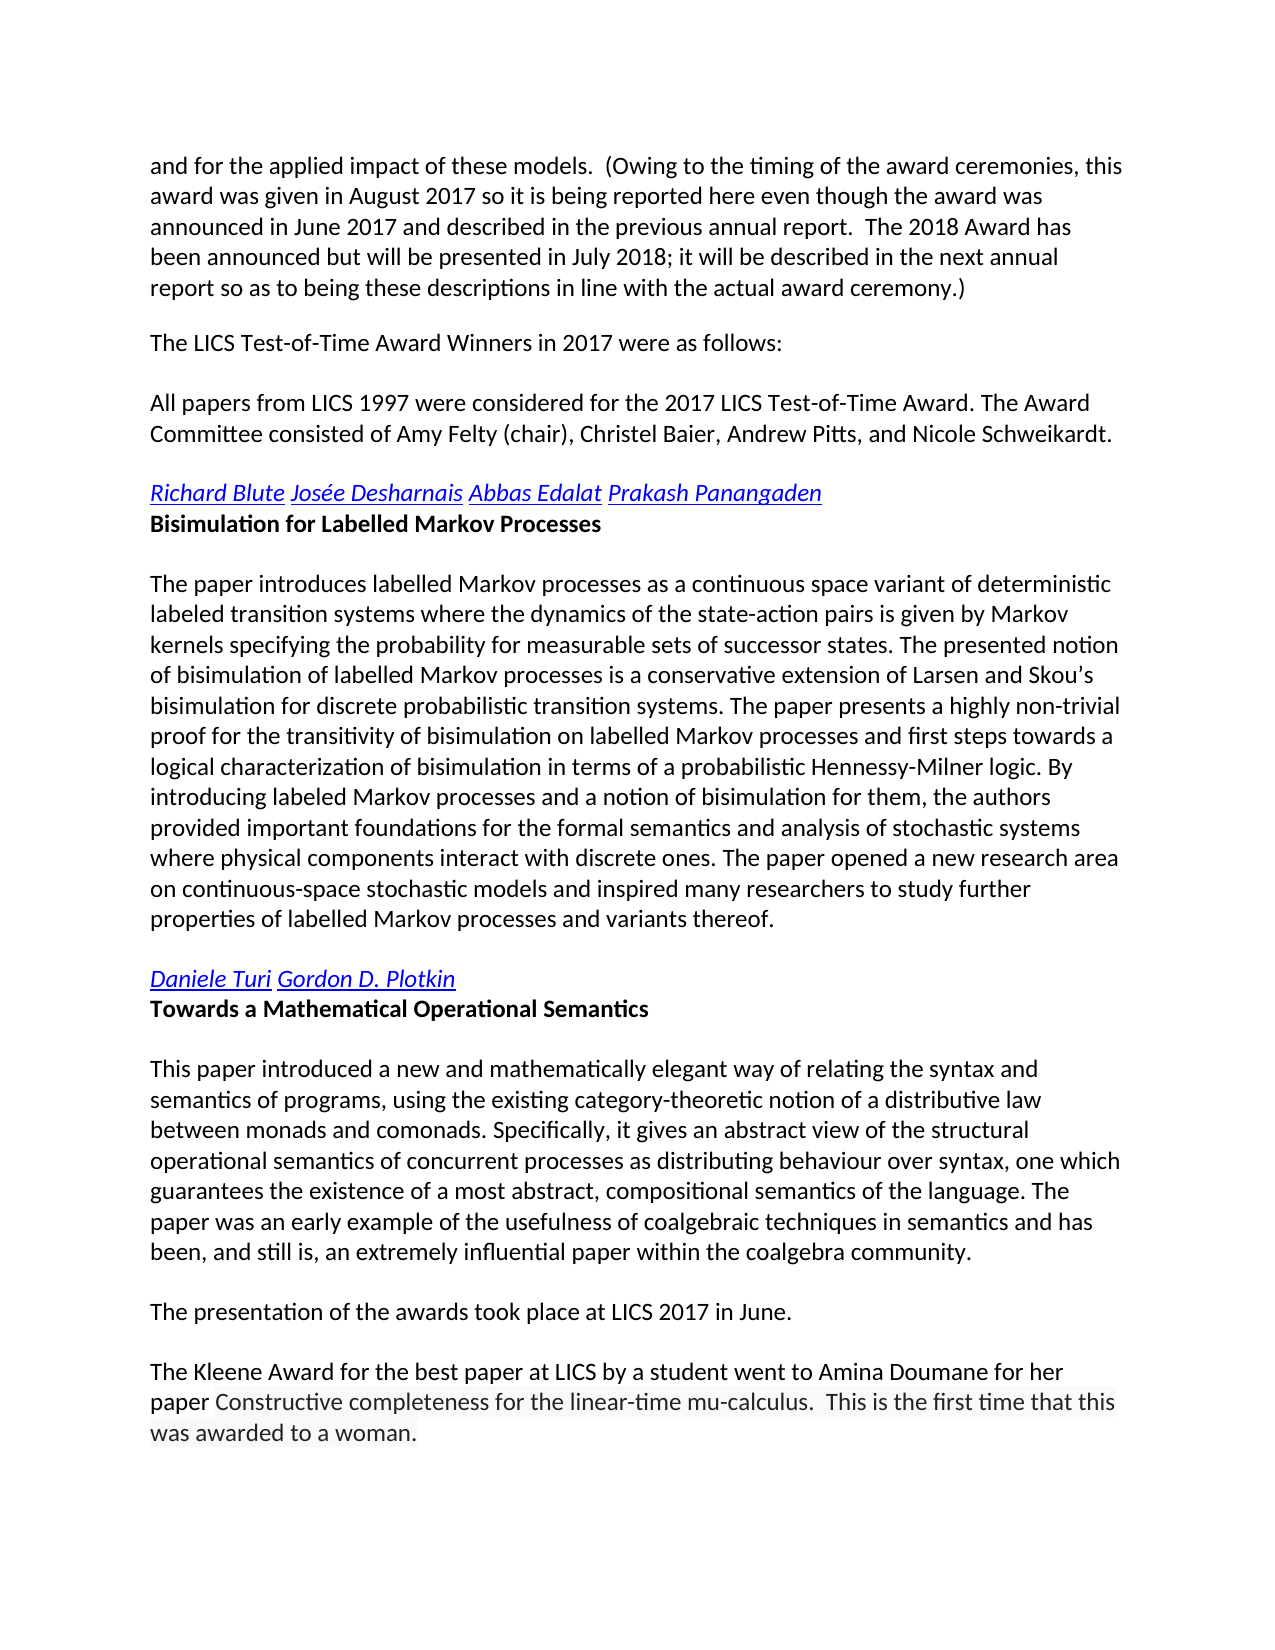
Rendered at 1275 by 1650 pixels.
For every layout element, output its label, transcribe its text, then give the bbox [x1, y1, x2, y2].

text The presentation of the awards took place at LICS 2017 in June. [150, 1296, 1125, 1327]
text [150, 150, 1125, 303]
text Richard Blute Josée Desharnais Abbas Edalat Prakash Panangaden Bisimulation for Labelled Markov Processes [150, 477, 1125, 538]
text This paper introduced a new and mathematically elegant way of relating the syntax and semantics of programs, using the existing category-theoretic notion of a distributive law between monads and comonads. Specifically, it gives an abstract view of the structural operational semantics of concurrent processes as distributing behaviour over syntax, one which guarantees the existence of a most abstract, compositional semantics of the language. The paper was an early example of the usefulness of coalgebraic techniques in semantics and has been, and still is, an extremely influential paper within the coalgebra community. [150, 1053, 1125, 1267]
text The Kleene Award for the best paper at LICS by a student went to Amina Doumane for her paper Constructive completeness for the linear-time mu-calculus. This is the first time that this was awarded to a woman. [150, 1356, 1125, 1447]
text The paper introduces labelled Markov processes as a continuous space variant of deterministic labeled transition systems where the dynamics of the state-action pairs is given by Markov kernels specifying the probability for measurable sets of successor states. The presented notion of bisimulation of labelled Markov processes is a conservative extension of Larsen and Skou’s bisimulation for discrete probabilistic transition systems. The paper presents a highly non-trivial proof for the transitivity of bisimulation on labelled Markov processes and first steps towards a logical characterization of bisimulation in terms of a probabilistic Hennessy-Milner logic. By introducing labeled Markov processes and a notion of bisimulation for them, the authors provided important foundations for the formal semantics and analysis of stochastic systems where physical components interact with discrete ones. The paper opened a new research area on continuous-space stochastic models and inspired many researchers to study further properties of labelled Markov processes and variants thereof. [150, 568, 1125, 934]
text All papers from LICS 1997 were considered for the 2017 LICS Test-of-Time Award. The Award Committee consisted of Amy Felty (chair), Christel Baier, Andrew Pitts, and Nicole Schweikardt. [150, 387, 1125, 448]
text The LICS Test-of-Time Award Winners in 2017 were as follows: [150, 328, 1125, 358]
text Daniele Turi Gordon D. Plotkin Towards a Mathematical Operational Semantics [150, 963, 1125, 1024]
